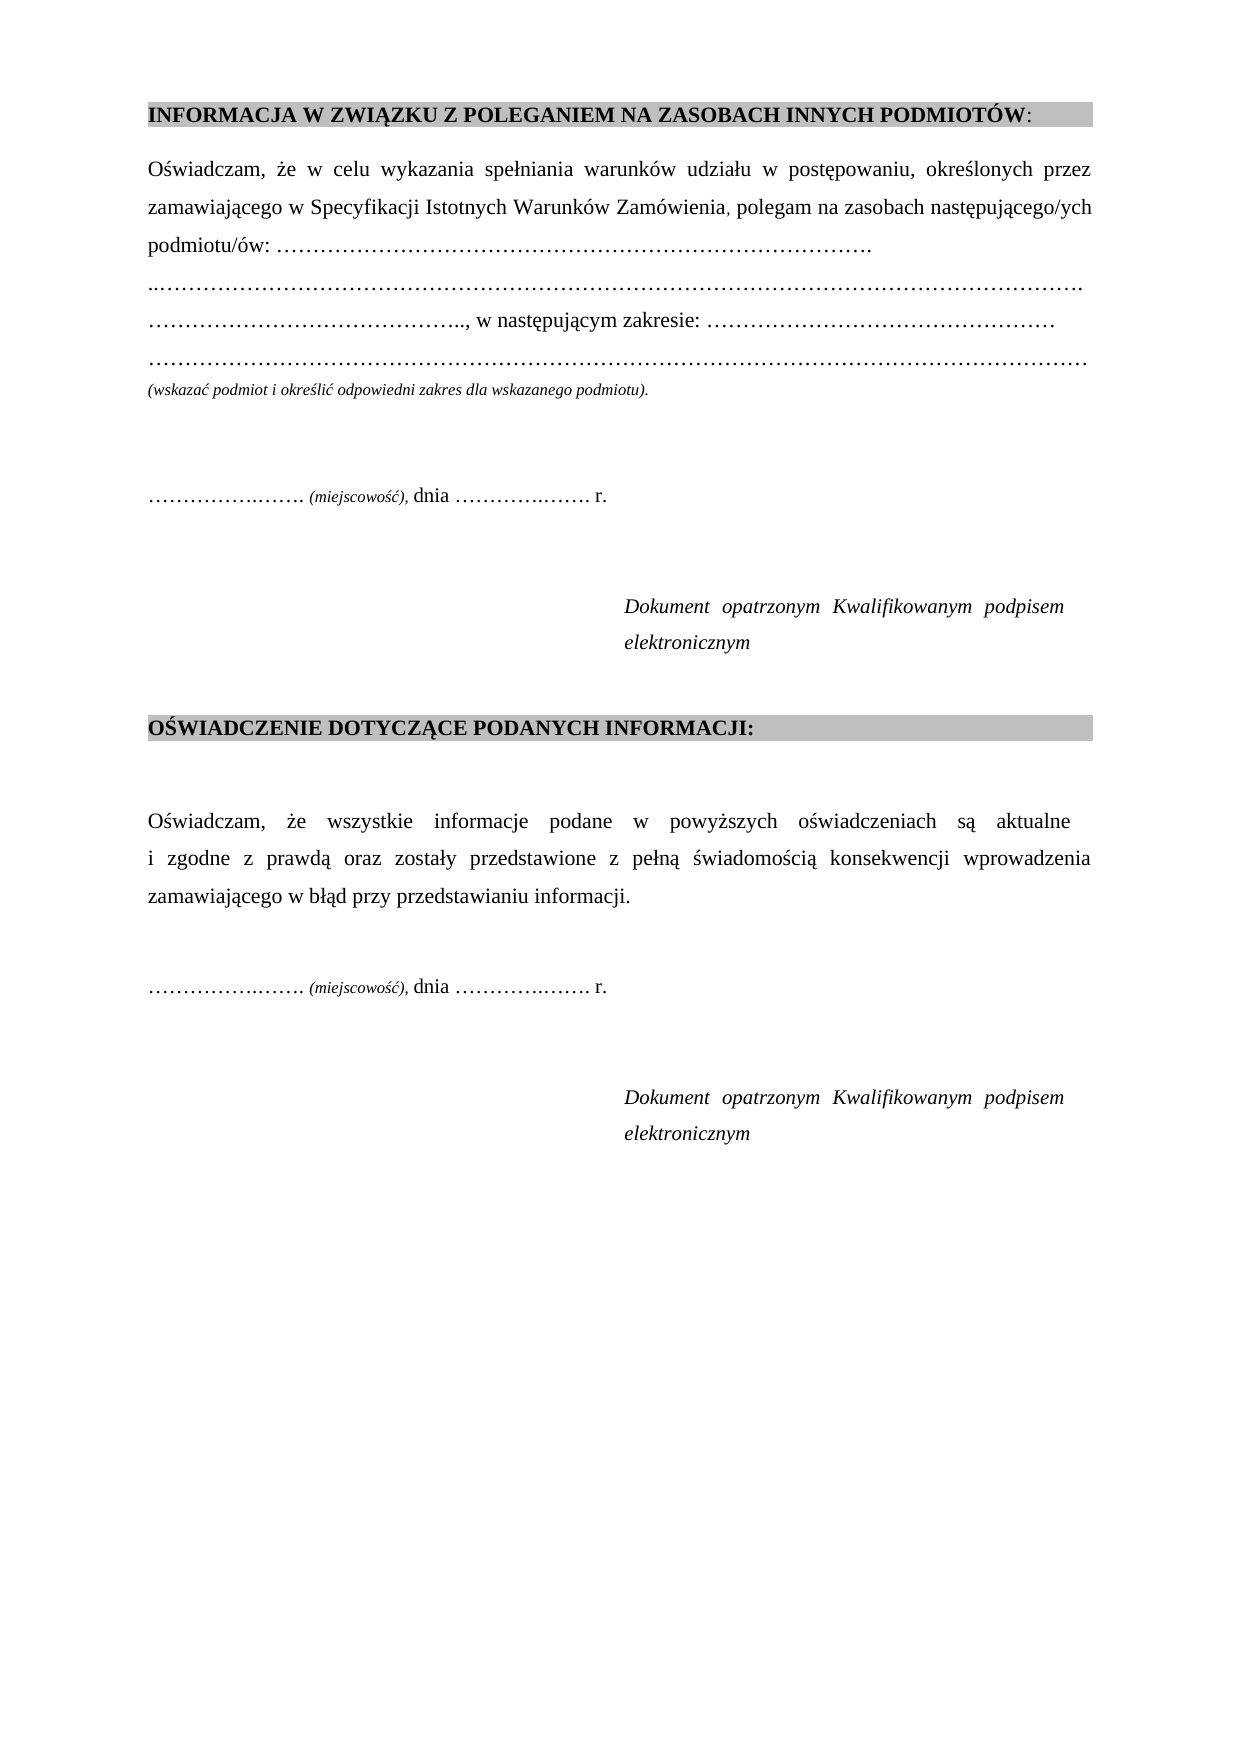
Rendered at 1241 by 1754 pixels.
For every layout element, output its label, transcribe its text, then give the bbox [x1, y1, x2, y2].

text Oświadczam, że wszystkie informacje podane w powyższych oświadczeniach są aktualne i zgodne z prawdą oraz zostały przedstawione z pełną świadomością konsekwencji wprowadzenia zamawiającego w błąd przy przedstawianiu informacji. [148, 808, 1093, 908]
table_header Dokument opatrzonym Kwalifikowanym podpisem elektronicznym [613, 594, 1078, 667]
table_header Dokument opatrzonym Kwalifikowanym podpisem elektronicznym [613, 1085, 1078, 1158]
text Oświadczam, że w celu wykazania spełniania warunków udziału w postępowaniu, określonych przez zamawiającego w Specyfikacji Istotnych Warunków Zamówienia, polegam na zasobach następującego/ych podmiotu/ów: ………………………………………………………………………. [148, 156, 1093, 257]
text INFORMACJA W ZWIĄZKU Z POLEGANIEM NA ZASOBACH INNYCH PODMIOTÓW: [148, 102, 1093, 127]
text OŚWIADCZENIE DOTYCZĄCE PODANYCH INFORMACJI: [148, 715, 1093, 741]
text ………………………………………………………………………………………………………………… (wskazać podmiot i określić odpowiedni zakres dla wskazanego podmiotu). [148, 345, 1093, 399]
text ..……………………………………………………………………………………………………………….…………………………………….., w następującym zakresie: ………………………………………… [148, 270, 1093, 333]
text …………….……. (miejscowość), dnia ………….……. r. [148, 483, 1093, 507]
text …………….……. (miejscowość), dnia ………….……. r. [148, 974, 1093, 998]
